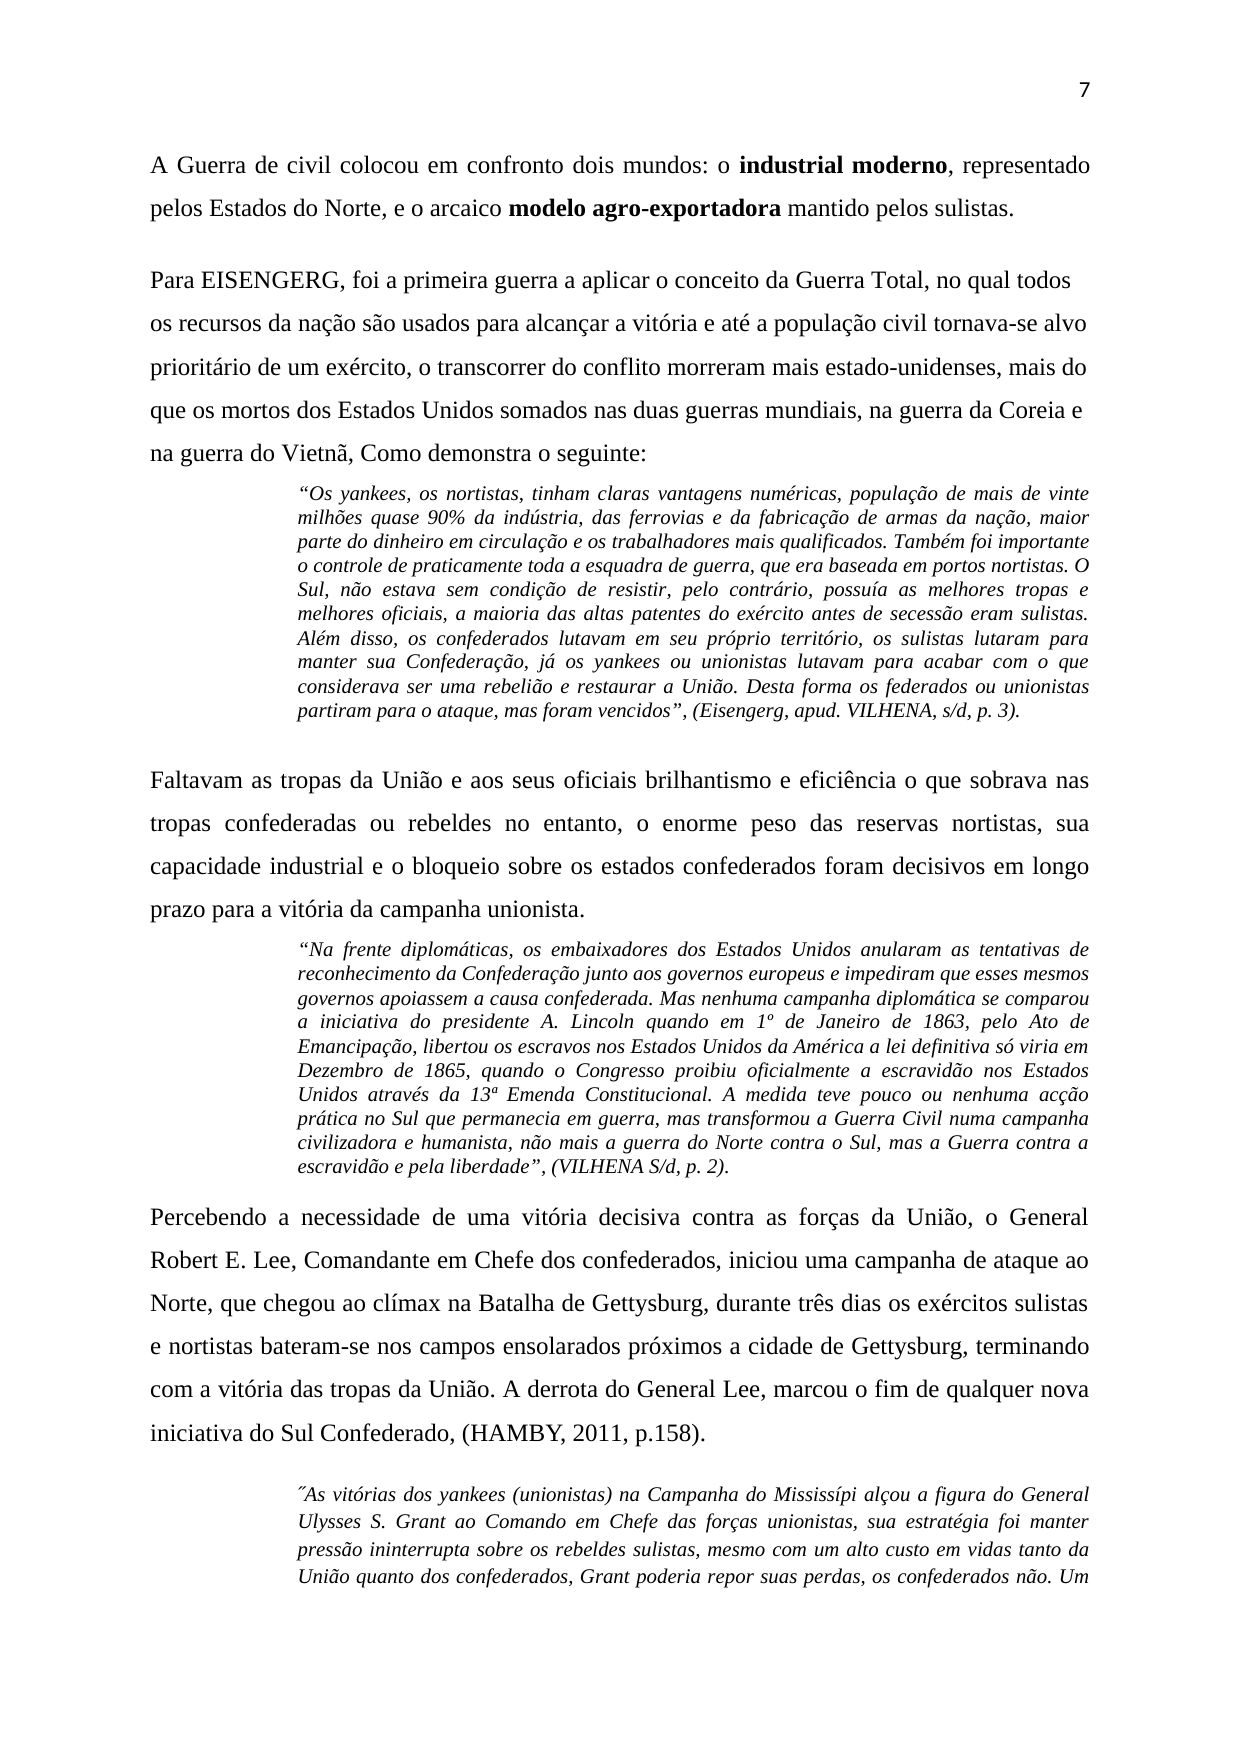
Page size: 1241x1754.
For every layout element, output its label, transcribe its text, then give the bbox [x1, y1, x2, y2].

text “Na frente diplomáticas, os embaixadores dos Estados Unidos anularam as tentativas de reconhecimento da Confederação junto aos governos europeus e impediram que esses mesmos governos apoiassem a causa confederada. Mas nenhuma campanha diplomática se comparou a iniciativa do presidente A. Lincoln quando em 1º de Janeiro de 1863, pelo Ato de Emancipação, libertou os escravos nos Estados Unidos da América a lei definitiva só viria em Dezembro de 1865, quando o Congresso proibiu oficialmente a escravidão nos Estados Unidos através da 13ª Emenda Constitucional. A medida teve pouco ou nenhuma acção prática no Sul que permanecia em guerra, mas transformou a Guerra Civil numa campanha civilizadora e humanista, não mais a guerra do Norte contra o Sul, mas a Guerra contra a escravidão e pela liberdade”, (VILHENA S/d, p. 2). [297, 937, 1090, 1178]
text A Guerra de civil colocou em confronto dois mundos: o industrial moderno, representado pelos Estados do Norte, e o arcaico modelo agro-exportadora mantido pelos sulistas. [150, 150, 1090, 222]
text Faltavam as tropas da União e aos seus oficiais brilhantismo e eficiência o que sobrava nas tropas confederadas ou rebeldes no entanto, o enorme peso das reservas nortistas, sua capacidade industrial e o bloqueio sobre os estados confederados foram decisivos em longo prazo para a vitória da campanha unionista. [150, 765, 1090, 923]
text Percebendo a necessidade de uma vitória decisiva contra as forças da União, o General Robert E. Lee, Comandante em Chefe dos confederados, iniciou uma campanha de ataque ao Norte, que chegou ao clímax na Batalha de Gettysburg, durante três dias os exércitos sulistas e nortistas bateram-se nos campos ensolarados próximos a cidade de Gettysburg, terminando com a vitória das tropas da União. A derrota do General Lee, marcou o fim de qualquer nova iniciativa do Sul Confederado, (HAMBY, 2011, p.158). [150, 1202, 1090, 1446]
text Para EISENGERG, foi a primeira guerra a aplicar o conceito da Guerra Total, no qual todos os recursos da nação são usados para alcançar a vitória e até a população civil tornava-se alvo prioritário de um exército, o transcorrer do conflito morreram mais estado-unidenses, mais do que os mortos dos Estados Unidos somados nas duas guerras mundiais, na guerra da Coreia e na guerra do Vietnã, Como demonstra o seguinte: [150, 265, 1090, 467]
text “Os yankees, os nortistas, tinham claras vantagens numéricas, população de mais de vinte milhões quase 90% da indústria, das ferrovias e da fabricação de armas da nação, maior parte do dinheiro em circulação e os trabalhadores mais qualificados. Também foi importante o controle de praticamente toda a esquadra de guerra, que era baseada em portos nortistas. O Sul, não estava sem condição de resistir, pelo contrário, possuía as melhores tropas e melhores oficiais, a maioria das altas patentes do exército antes de secessão eram sulistas. Além disso, os confederados lutavam em seu próprio território, os sulistas lutaram para manter sua Confederação, já os yankees ou unionistas lutavam para acabar com o que considerava ser uma rebelião e restaurar a União. Desta forma os federados ou unionistas partiram para o ataque, mas foram vencidos”, (Eisengerg, apud. VILHENA, s/d, p. 3). [297, 481, 1090, 722]
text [297, 1482, 1090, 1588]
